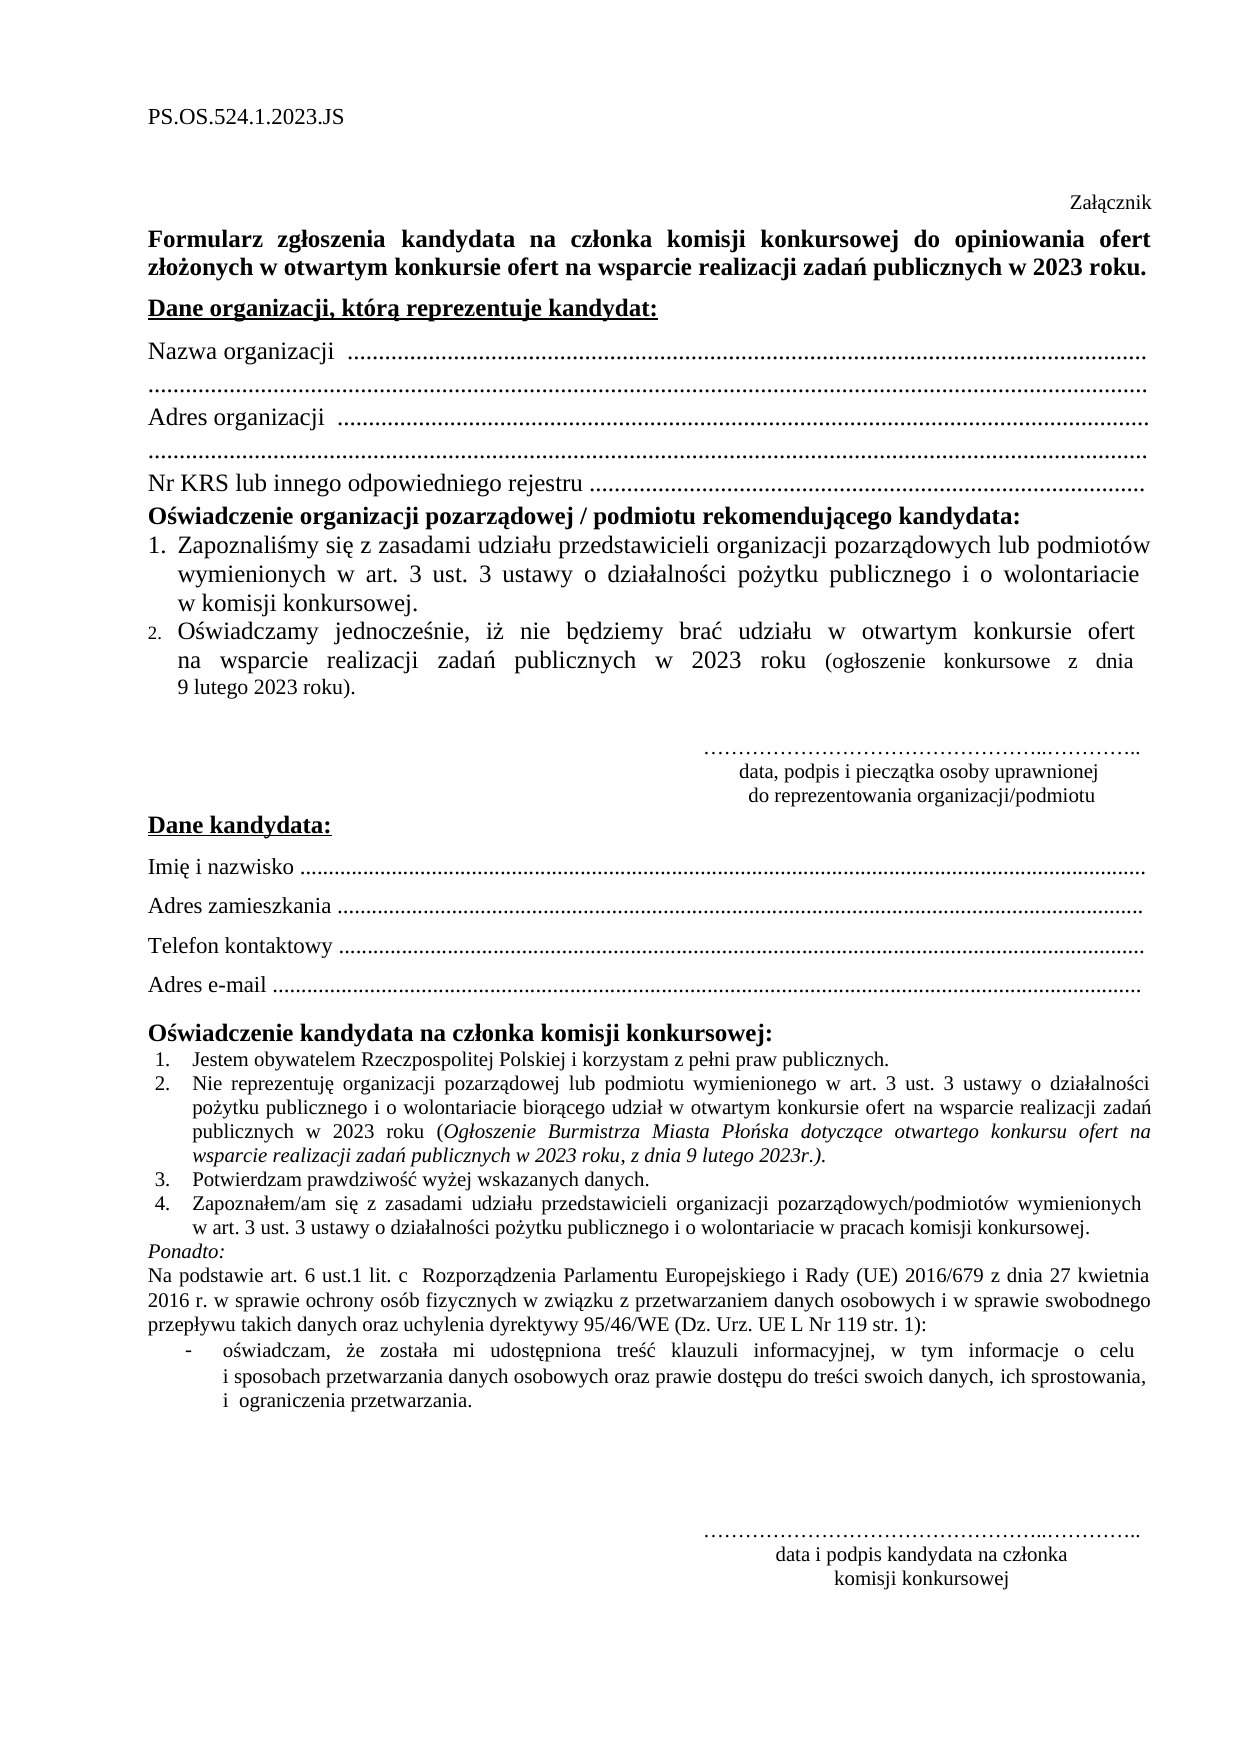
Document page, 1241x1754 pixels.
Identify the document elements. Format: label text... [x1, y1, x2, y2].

list oświadczam, że została mi udostępniona treść klauzuli informacyjnej, w tym informacje o celu i sposobach przetwarzania danych osobowych oraz prawie dostępu do treści swoich danych, ich sprostowania, i ograniczenia przetwarzania. [185, 1336, 1152, 1412]
text Nr KRS lub innego odpowiedniego rejestru ......................................................................................... [148, 468, 1152, 497]
text komisji konkursowej [691, 1566, 1152, 1590]
text ................................................................................................................................................................ [148, 435, 1152, 464]
text Dane kandydata: [148, 810, 1152, 838]
list Zapoznaliśmy się z zasadami udziału przedstawicieli organizacji pozarządowych lub podmiotów wymienionych w art. 3 ust. 3 ustawy o działalności pożytku publicznego i o wolontariacie w komisji konkursowej. [148, 530, 1152, 616]
text Adres zamieszkania ............................................................................................................................................. [148, 892, 1152, 919]
text …………………………………………..………….. data i podpis kandydata na członka [691, 1518, 1152, 1566]
text Adres e-mail ........................................................................................................................................................ [148, 971, 1152, 998]
list Ponadto: Na podstawie art. 6 ust.1 lit. c Rozporządzenia Parlamentu Europejskiego i Rady (UE) 2016/679 z dnia 27 kwietnia 2016 r. w sprawie ochrony osób fizycznych w związku z przetwarzaniem danych osobowych i w sprawie swobodnego przepływu takich danych oraz uchylenia dyrektywy 95/46/WE (Dz. Urz. UE L Nr 119 str. 1): [148, 1239, 1152, 1336]
list Nie reprezentuję organizacji pozarządowej lub podmiotu wymienionego w art. 3 ust. 3 ustawy o działalności pożytku publicznego i o wolontariacie biorącego udział w otwartym konkursie ofert na wsparcie realizacji zadań publicznych w 2023 roku (Ogłoszenie Burmistrza Miasta Płońska dotyczące otwartego konkursu ofert na wsparcie realizacji zadań publicznych w 2023 roku, z dnia 9 lutego 2023r.). [154, 1071, 1152, 1167]
text Nazwa organizacji ................................................................................................................................ [148, 336, 1152, 365]
text Adres organizacji .................................................................................................................................. [148, 402, 1152, 431]
text Oświadczenie organizacji pozarządowej / podmiotu rekomendującego kandydata: [148, 501, 1152, 530]
text Oświadczenie kandydata na członka komisji konkursowej: [148, 1018, 1152, 1047]
text Telefon kontaktowy ............................................................................................................................................. [148, 932, 1152, 958]
list Oświadczamy jednocześnie, iż nie będziemy brać udziału w otwartym konkursie ofert na wsparcie realizacji zadań publicznych w 2023 roku (ogłoszenie konkursowe z dnia 9 lutego 2023 roku). [148, 616, 1152, 699]
list Potwierdzam prawdziwość wyżej wskazanych danych. [154, 1167, 1152, 1191]
text Dane organizacji, którą reprezentuje kandydat: [148, 293, 1152, 322]
text Formularz zgłoszenia kandydata na członka komisji konkursowej do opiniowania ofert złożonych w otwartym konkursie ofert na wsparcie realizacji zadań publicznych w 2023 roku. [148, 224, 1152, 281]
text Załącznik [148, 190, 1152, 214]
text …………………………………………..………….. data, podpis i pieczątka osoby uprawnionej do reprezentowania organizacji/podmiotu [691, 735, 1152, 807]
text Imię i nazwisko .................................................................................................................................................... [148, 853, 1152, 879]
list Zapoznałem/am się z zasadami udziału przedstawicieli organizacji pozarządowych/podmiotów wymienionych w art. 3 ust. 3 ustawy o działalności pożytku publicznego i o wolontariacie w pracach komisji konkursowej. [154, 1191, 1152, 1239]
text ................................................................................................................................................................ [148, 369, 1152, 398]
list Jestem obywatelem Rzeczpospolitej Polskiej i korzystam z pełni praw publicznych. [154, 1047, 1152, 1071]
